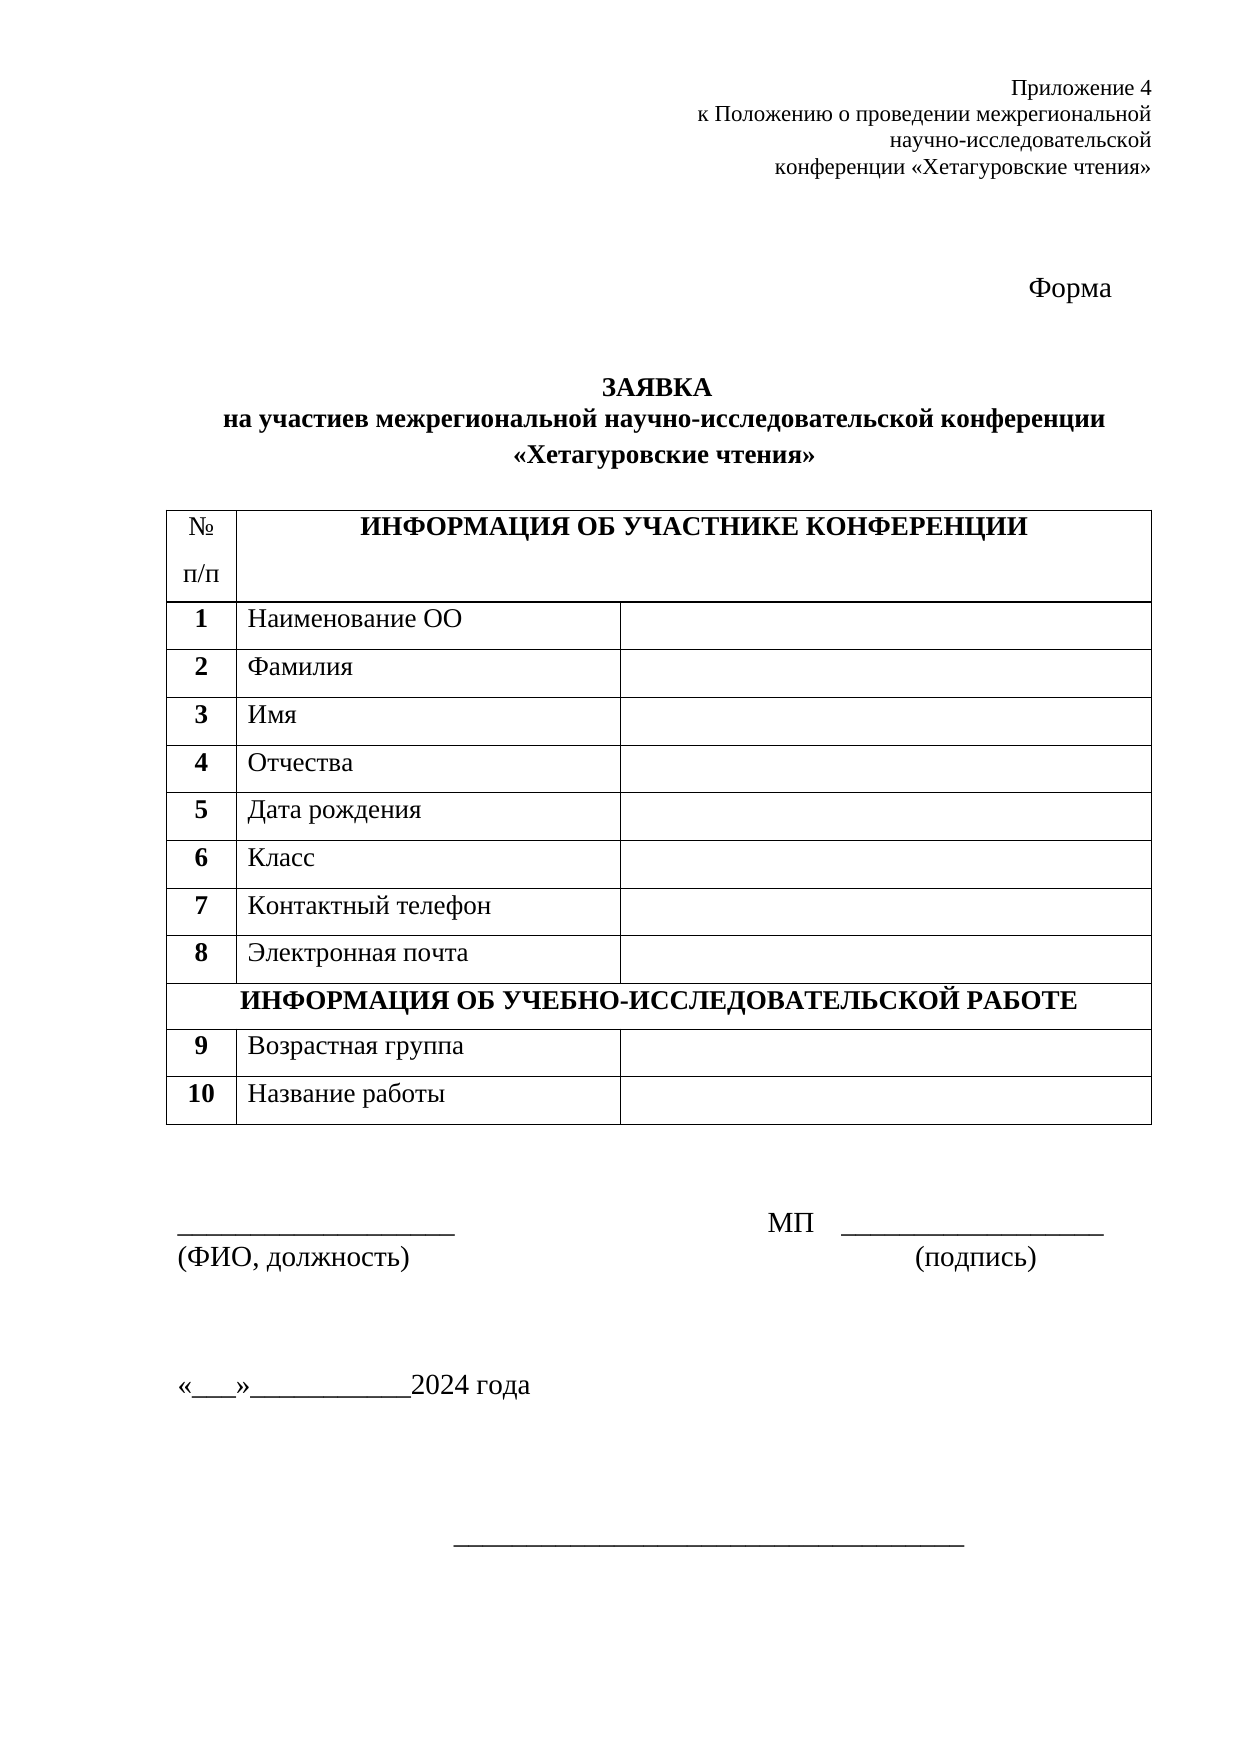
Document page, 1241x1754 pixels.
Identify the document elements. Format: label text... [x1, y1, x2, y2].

table_cell [621, 603, 1151, 649]
table_cell 9 [167, 1030, 236, 1076]
table_cell [621, 746, 1151, 792]
table_cell 3 [167, 698, 236, 744]
text конференции «Хетагуровские чтения» [177, 153, 1152, 179]
table_header ИНФОРМАЦИЯ ОБ УЧАСТНИКЕ КОНФЕРЕНЦИИ [237, 511, 1151, 601]
table_cell Класс [237, 841, 620, 888]
table_cell 4 [167, 746, 236, 792]
text ЗАЯВКА [162, 371, 1152, 402]
table_cell Фамилия [237, 650, 620, 697]
text Форма [900, 271, 1152, 304]
table_cell 8 [167, 936, 236, 983]
table_cell Электронная почта [237, 936, 620, 983]
text «___»___________2024 года [177, 1367, 1152, 1401]
text Приложение 4 [177, 74, 1152, 100]
table_cell Название работы [237, 1077, 620, 1124]
text на участиев межрегиональной научно-исследовательской конференции «Хетагуровские чтения» [177, 402, 1152, 469]
table_cell Отчества [237, 746, 620, 792]
table_cell [621, 841, 1151, 888]
table_cell [621, 650, 1151, 697]
table_cell 5 [167, 793, 236, 840]
text к Положению о проведении межрегиональной [177, 100, 1152, 127]
text научно-исследовательской [177, 127, 1152, 153]
table_cell Контактный телефон [237, 889, 620, 935]
text ___________________________________ [177, 1516, 1152, 1550]
table_cell ИНФОРМАЦИЯ ОБ УЧЕБНО-ИССЛЕДОВАТЕЛЬСКОЙ РАБОТЕ [167, 984, 1151, 1028]
table_cell [621, 1030, 1151, 1076]
table_header № п/п [167, 511, 236, 601]
table_cell Наименование ОО [237, 603, 620, 649]
table_cell Имя [237, 698, 620, 744]
text (ФИО, должность) (подпись) [177, 1239, 1152, 1272]
table_cell Возрастная группа [237, 1030, 620, 1076]
text ___________________ МП __________________ [177, 1205, 1152, 1239]
table_cell [621, 1077, 1151, 1124]
table_cell [621, 889, 1151, 935]
table_cell [621, 698, 1151, 744]
table_cell 6 [167, 841, 236, 888]
table_cell [621, 936, 1151, 983]
table_cell 7 [167, 889, 236, 935]
table_cell Дата рождения [237, 793, 620, 840]
table_cell [621, 793, 1151, 840]
table_cell 10 [167, 1077, 236, 1124]
table_cell 2 [167, 650, 236, 697]
table_cell 1 [167, 603, 236, 649]
